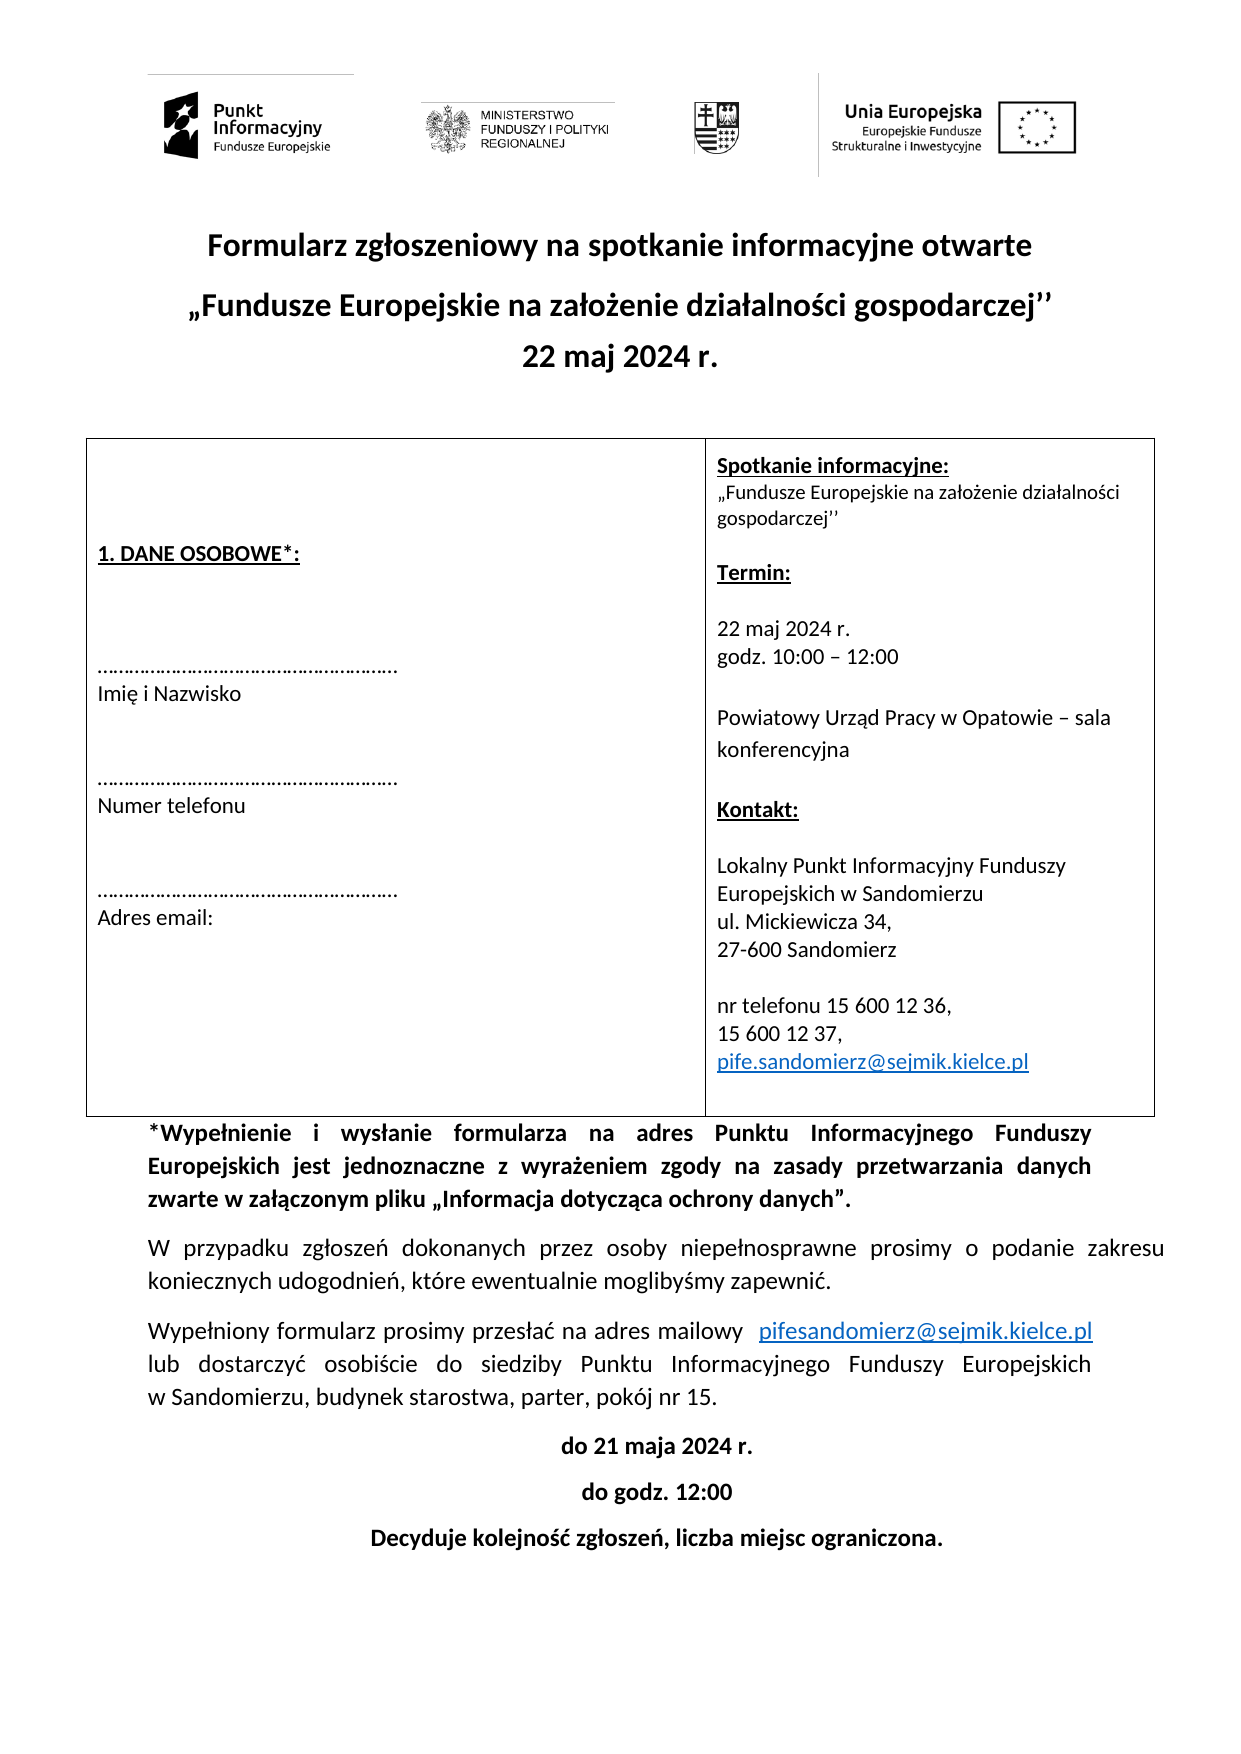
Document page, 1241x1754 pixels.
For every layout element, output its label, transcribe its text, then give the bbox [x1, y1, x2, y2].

text 22 maj 2024 r. [148, 335, 1093, 376]
picture [147, 73, 1093, 177]
text do godz. 12:00 [148, 1476, 1166, 1507]
table_header Spotkanie informacyjne: „Fundusze Europejskie na założenie działalności gospodarczej’’ Termin: 22 maj 2024 r. godz. 10:00 – 12:00 Powiatowy Urząd Pracy w Opatowie – sala konferencyjna Kontakt: Lokalny Punkt Informacyjny Funduszy Europejskich w Sandomierzu ul. Mickiewicza 34, 27-600 Sandomierz nr telefonu 15 600 12 36, 15 600 12 37, pife.sandomierz@sejmik.kielce.pl [706, 439, 1154, 1116]
text Wypełniony formularz prosimy przesłać na adres mailowy pifesandomierz@sejmik.kielce.pl lub dostarczyć osobiście do siedziby Punktu Informacyjnego Funduszy Europejskich w Sandomierzu, budynek starostwa, parter, pokój nr 15. [148, 1315, 1093, 1411]
table_header 1. DANE OSOBOWE*: ………………………………………………… Imię i Nazwisko ………………………………………………… Numer telefonu ………………………………………………… Adres email: [87, 439, 705, 1116]
text *Wypełnienie i wysłanie formularza na adres Punktu Informacyjnego Funduszy Europejskich jest jednoznaczne z wyrażeniem zgody na zasady przetwarzania danych zwarte w załączonym pliku „Informacja dotycząca ochrony danych”. [148, 1117, 1093, 1213]
text Decyduje kolejność zgłoszeń, liczba miejsc ograniczona. [148, 1522, 1166, 1552]
text do 21 maja 2024 r. [148, 1430, 1166, 1461]
text Formularz zgłoszeniowy na spotkanie informacyjne otwarte [148, 224, 1093, 264]
text „Fundusze Europejskie na założenie działalności gospodarczej’’ [148, 284, 1093, 325]
text W przypadku zgłoszeń dokonanych przez osoby niepełnosprawne prosimy o podanie zakresu koniecznych udogodnień, które ewentualnie moglibyśmy zapewnić. [148, 1232, 1166, 1296]
